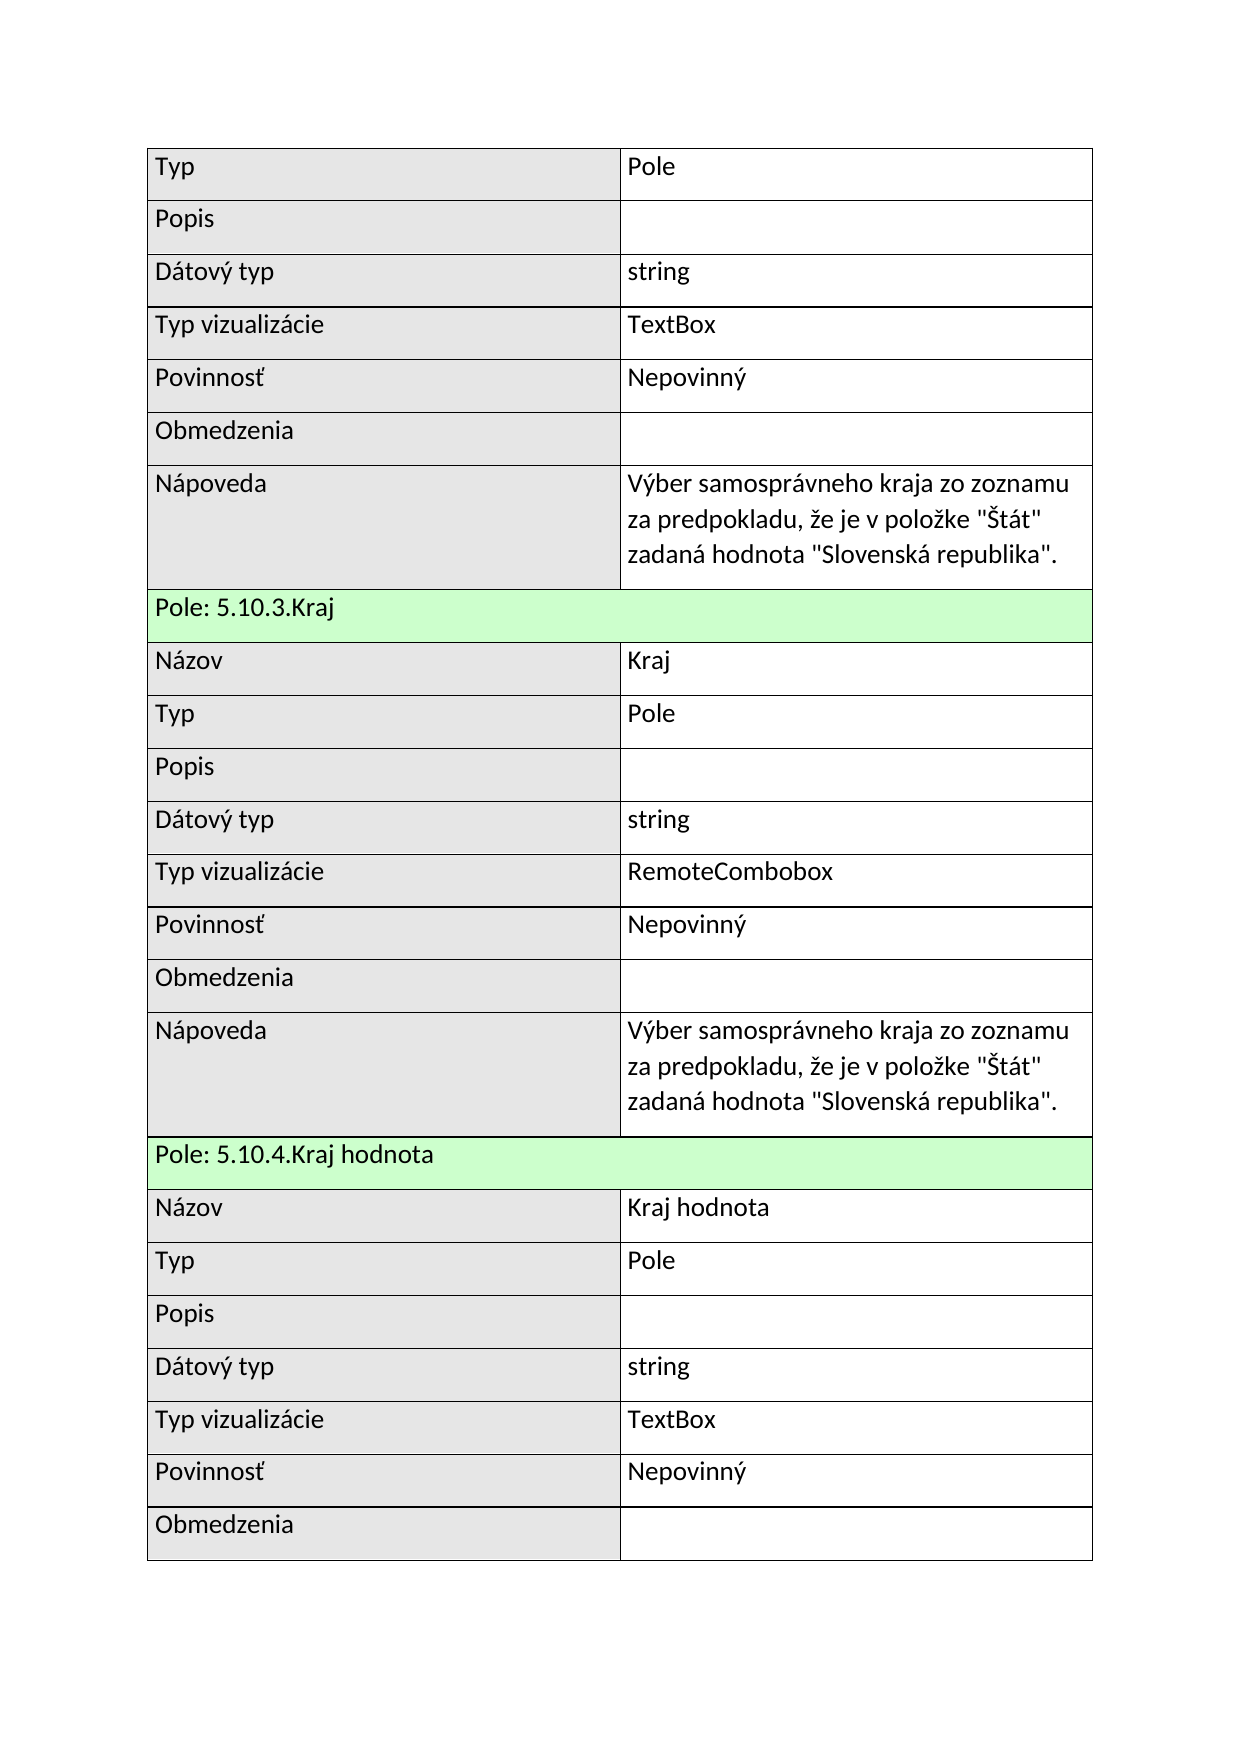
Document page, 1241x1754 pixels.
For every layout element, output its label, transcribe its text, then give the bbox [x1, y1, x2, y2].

table_cell Typ vizualizácie [148, 1402, 620, 1453]
table_cell Nápoveda [148, 466, 620, 589]
table_cell Názov [148, 643, 620, 695]
table_cell string [621, 255, 1092, 306]
table_cell [621, 749, 1092, 801]
table_cell Povinnosť [148, 908, 620, 959]
table_cell Nepovinný [621, 908, 1092, 959]
table_cell [621, 201, 1092, 253]
table_cell Pole: 5.10.3.Kraj [148, 590, 1092, 642]
table_cell Pole [621, 1243, 1092, 1295]
table_cell [621, 1296, 1092, 1348]
table_cell Povinnosť [148, 360, 620, 412]
table_cell [621, 413, 1092, 465]
table_cell string [621, 802, 1092, 853]
table_cell Popis [148, 749, 620, 801]
table_cell Pole [621, 696, 1092, 748]
table_cell string [621, 1349, 1092, 1401]
table_cell Výber samosprávneho kraja zo zoznamu za predpokladu, že je v položke "Štát" zadaná hodnota "Slovenská republika". [621, 466, 1092, 589]
table_cell Obmedzenia [148, 413, 620, 465]
table_cell Pole [621, 149, 1092, 200]
table_cell Pole: 5.10.4.Kraj hodnota [148, 1138, 1092, 1189]
table_cell RemoteCombobox [621, 855, 1092, 906]
table_cell [621, 1508, 1092, 1559]
table_cell Typ vizualizácie [148, 308, 620, 359]
table_cell Nepovinný [621, 1455, 1092, 1506]
table_cell Obmedzenia [148, 960, 620, 1012]
table_cell Kraj [621, 643, 1092, 695]
table_cell Popis [148, 1296, 620, 1348]
table_cell Popis [148, 201, 620, 253]
table_cell TextBox [621, 1402, 1092, 1453]
table_cell Dátový typ [148, 255, 620, 306]
table_cell Dátový typ [148, 1349, 620, 1401]
table_cell Nepovinný [621, 360, 1092, 412]
table_cell Názov [148, 1190, 620, 1242]
table_cell [621, 960, 1092, 1012]
table_cell Typ [148, 1243, 620, 1295]
table_cell TextBox [621, 308, 1092, 359]
table_cell Povinnosť [148, 1455, 620, 1506]
table_cell Kraj hodnota [621, 1190, 1092, 1242]
table_cell Typ vizualizácie [148, 855, 620, 906]
table_cell Nápoveda [148, 1013, 620, 1136]
table_cell Výber samosprávneho kraja zo zoznamu za predpokladu, že je v položke "Štát" zadaná hodnota "Slovenská republika". [621, 1013, 1092, 1136]
table_cell Typ [148, 696, 620, 748]
table_cell Dátový typ [148, 802, 620, 853]
table_cell Typ [148, 149, 620, 200]
table_cell Obmedzenia [148, 1508, 620, 1559]
